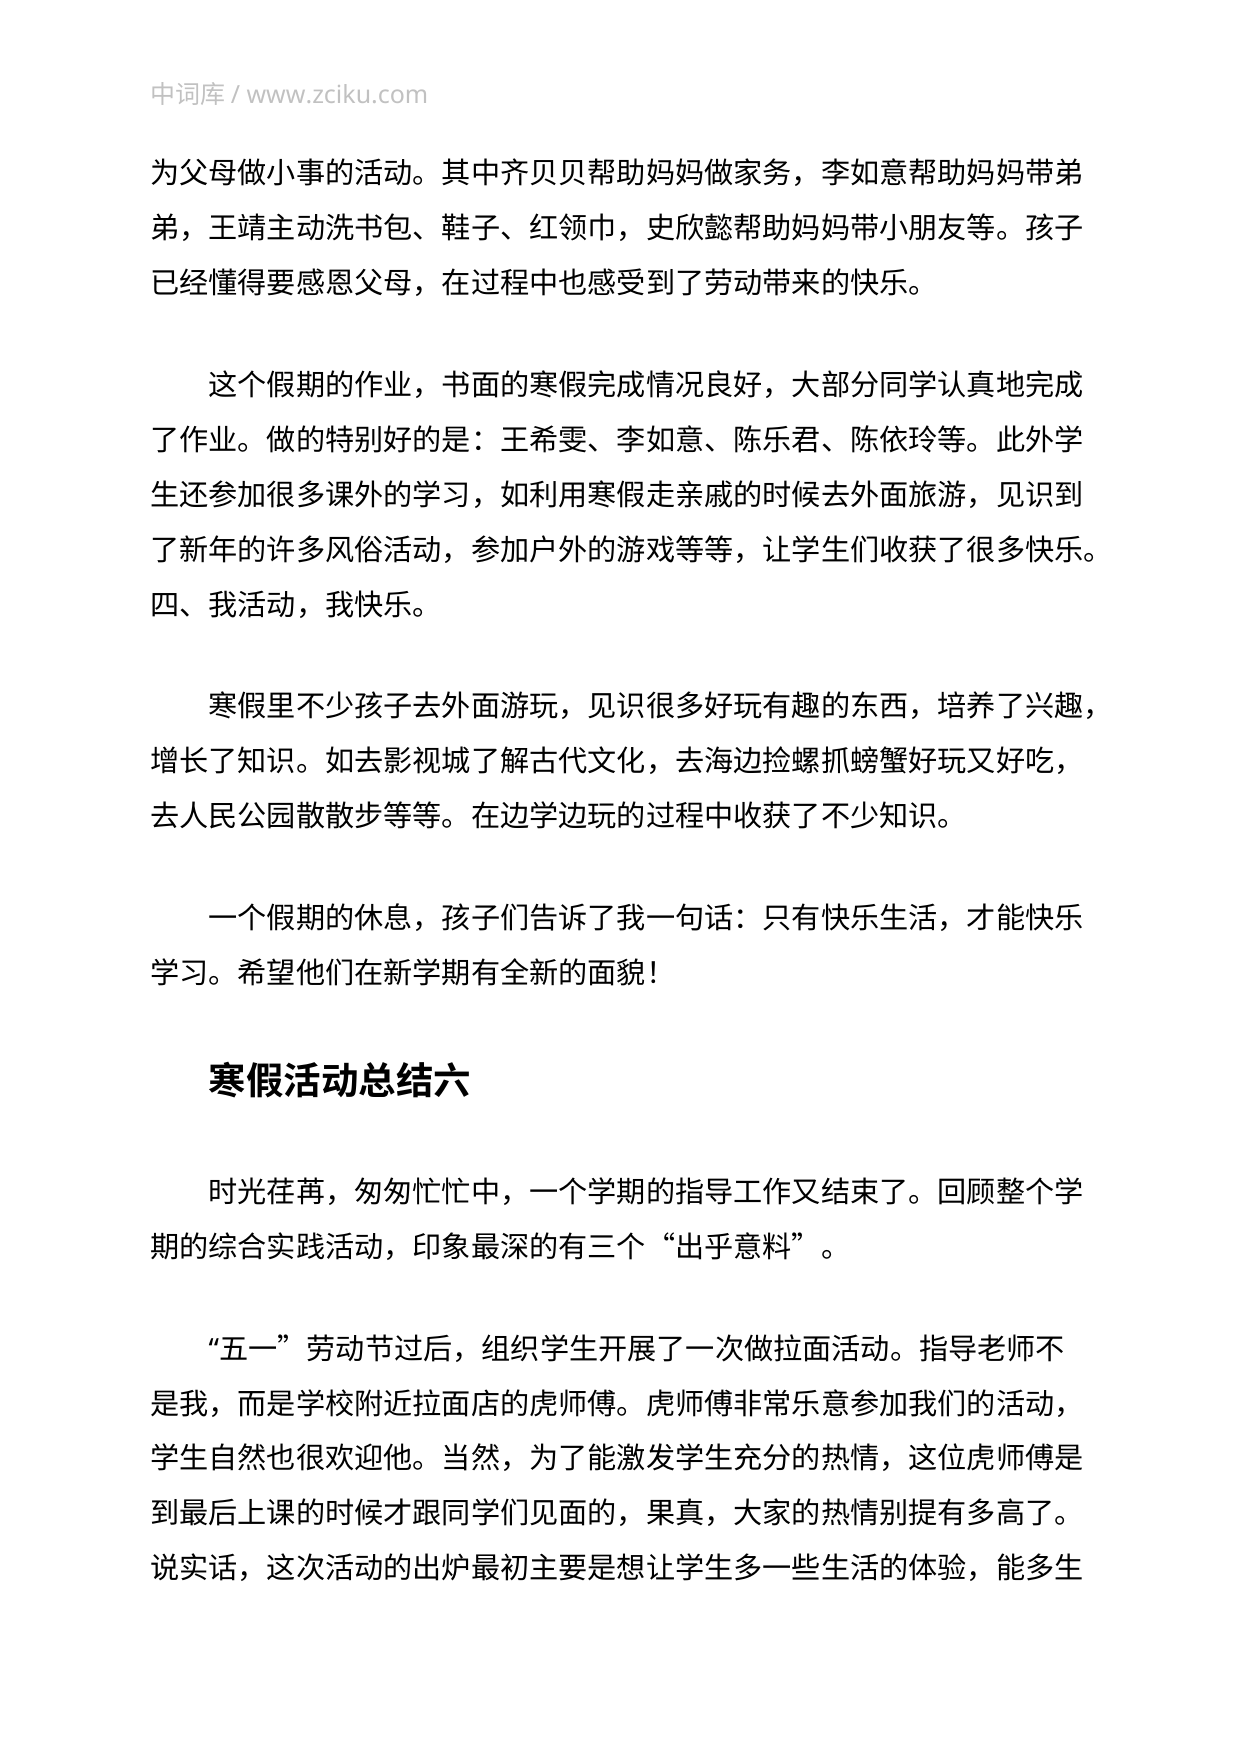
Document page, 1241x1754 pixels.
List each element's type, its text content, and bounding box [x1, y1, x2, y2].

text 这个假期的作业，书面的寒假完成情况良好，大部分同学认真地完成了作业。做的特别好的是：王希雯、李如意、陈乐君、陈依玲等。此外学生还参加很多课外的学习，如利用寒假走亲戚的时候去外面旅游，见识到了新年的许多风俗活动，参加户外的游戏等等，让学生们收获了很多快乐。四、我活动，我快乐。 [150, 362, 1090, 623]
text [150, 1325, 1090, 1587]
text 寒假里不少孩子去外面游玩，见识很多好玩有趣的东西，培养了兴趣，增长了知识。如去影视城了解古代文化，去海边捡螺抓螃蟹好玩又好吃，去人民公园散散步等等。在边学边玩的过程中收获了不少知识。 [150, 683, 1090, 835]
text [150, 150, 1090, 302]
text 寒假活动总结六 [150, 1051, 1090, 1105]
text 时光荏苒，匆匆忙忙中，一个学期的指导工作又结束了。回顾整个学期的综合实践活动，印象最深的有三个“出乎意料”。 [150, 1168, 1090, 1266]
text 一个假期的休息，孩子们告诉了我一句话：只有快乐生活，才能快乐学习。希望他们在新学期有全新的面貌！ [150, 894, 1090, 992]
